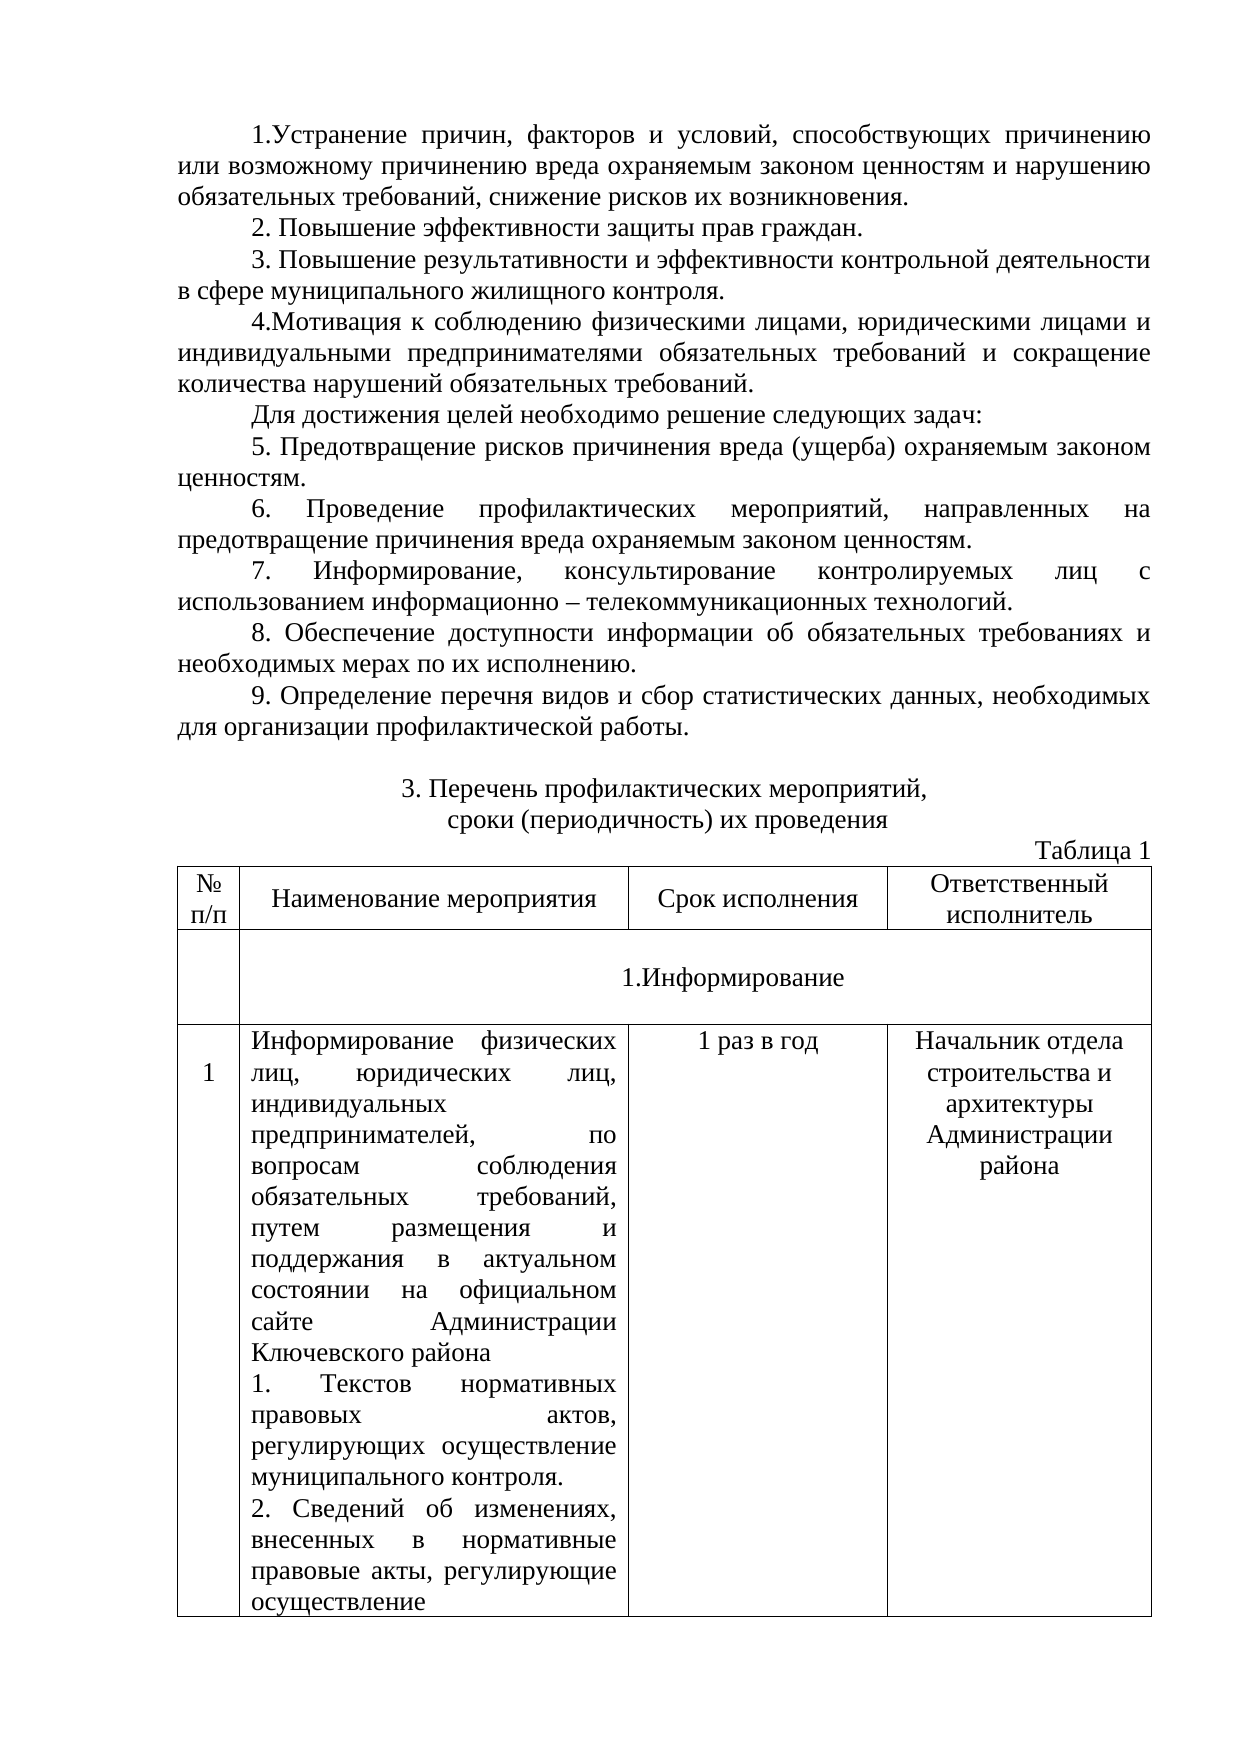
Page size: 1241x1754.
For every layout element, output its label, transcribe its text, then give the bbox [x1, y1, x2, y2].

text 3. Повышение результативности и эффективности контрольной деятельности в сфере муниципального жилищного контроля. [177, 243, 1152, 305]
text сроки (периодичность) их проведения [177, 803, 1152, 834]
table_header Наименование мероприятия [240, 867, 628, 929]
text 8. Обеспечение доступности информации об обязательных требованиях и необходимых мерах по их исполнению. [177, 616, 1152, 679]
table_cell 1.Информирование [240, 930, 1151, 1023]
text 5. Предотвращение рисков причинения вреда (ущерба) охраняемым законом ценностям. [177, 429, 1152, 492]
table_header № п/п [178, 867, 239, 929]
text 9. Определение перечня видов и сбор статистических данных, необходимых для организации профилактической работы. [177, 679, 1152, 741]
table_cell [240, 1025, 628, 1616]
table_cell 1 раз в год [629, 1025, 887, 1616]
table_cell 1 [178, 1025, 239, 1616]
text 6. Проведение профилактических мероприятий, направленных на предотвращение причинения вреда охраняемым законом ценностям. [177, 492, 1152, 554]
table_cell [888, 1025, 1151, 1616]
table_header Срок исполнения [629, 867, 887, 929]
text Таблица 1 [177, 834, 1152, 866]
text 3. Перечень профилактических мероприятий, [177, 772, 1152, 803]
text 4.Мотивация к соблюдению физическими лицами, юридическими лицами и индивидуальными предпринимателями обязательных требований и сокращение количества нарушений обязательных требований. [177, 305, 1152, 398]
text 2. Повышение эффективности защиты прав граждан. [177, 212, 1152, 243]
text 7. Информирование, консультирование контролируемых лиц с использованием информационно – телекоммуникационных технологий. [177, 554, 1152, 616]
table_header Ответственный исполнитель [888, 867, 1151, 929]
text 1.Устранение причин, факторов и условий, способствующих причинению или возможному причинению вреда охраняемым законом ценностям и нарушению обязательных требований, снижение рисков их возникновения. [177, 118, 1152, 212]
text Для достижения целей необходимо решение следующих задач: [177, 398, 1152, 429]
table_cell [178, 930, 239, 1023]
